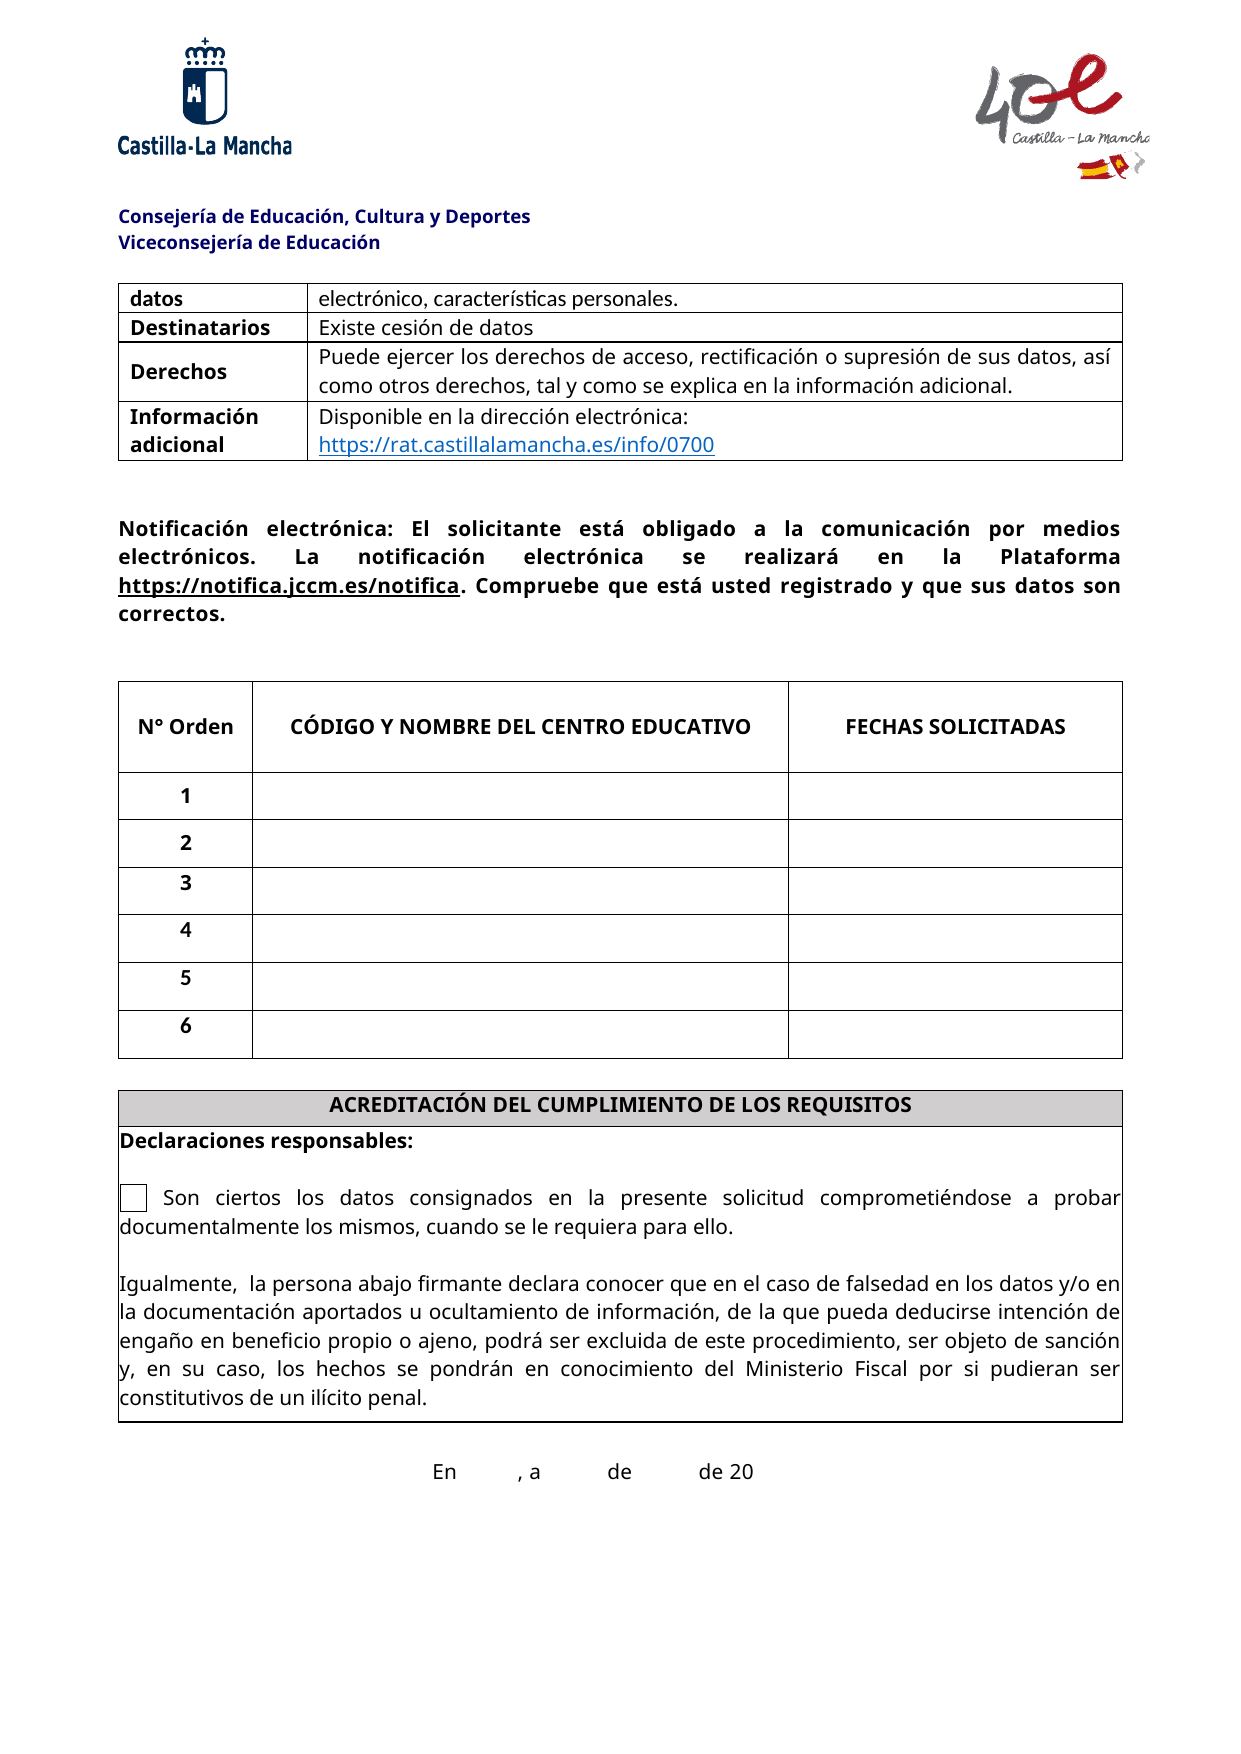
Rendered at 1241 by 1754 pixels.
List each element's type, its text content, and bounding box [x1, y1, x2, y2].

table_cell Destinatarios [119, 313, 307, 341]
table_cell 6 [119, 1011, 252, 1058]
table_cell Derechos [119, 343, 307, 401]
text Notificación electrónica: El solicitante está obligado a la comunicación por medios electrónicos. La notificación electrónica se realizará en la Plataforma https://notifica.jccm.es/notifica. Compruebe que está usted registrado y que sus datos son correctos. [118, 514, 1122, 628]
table_cell 4 [119, 915, 252, 962]
table_cell 2 [119, 820, 252, 867]
table_cell [253, 773, 788, 819]
table_cell [253, 1011, 788, 1058]
picture [974, 53, 1150, 178]
table_cell 1 [119, 773, 252, 819]
table_header FECHAS SOLICITADAS [789, 682, 1122, 772]
table_cell Disponible en la dirección electrónica: https://rat.castillalamancha.es/info/0700 [308, 402, 1122, 459]
table_cell D.N.I./N.I.F., nombre y apellidos, dirección teléfono, firma, firma electrónica, correo electrónico, características personales. [308, 284, 1122, 312]
table_cell [789, 820, 1122, 867]
table_cell [253, 963, 788, 1010]
table_cell Existe cesión de datos [308, 313, 1122, 341]
table_cell [789, 1011, 1122, 1058]
table_cell [253, 868, 788, 914]
table_cell [789, 963, 1122, 1010]
table_header CÓDIGO Y NOMBRE DEL CENTRO EDUCATIVO [253, 682, 788, 772]
table_cell Categoría de los datos [119, 284, 307, 312]
table_cell Información adicional [119, 402, 307, 459]
table_cell [789, 915, 1122, 962]
table_cell [253, 915, 788, 962]
table_header ACREDITACIÓN DEL CUMPLIMIENTO DE LOS REQUISITOS [119, 1091, 1122, 1126]
table_cell 5 [119, 963, 252, 1010]
table_cell Declaraciones responsables: Son ciertos los datos consignados en la presente solicitud comprometiéndose a probar documentalmente los mismos, cuando se le requiera para ello. Igualmente, la persona abajo firmante declara conocer que en el caso de falsedad en los datos y/o en la documentación aportados u ocultamiento de información, de la que pueda deducirse intención de engaño en beneficio propio o ajeno, podrá ser excluida de este procedimiento, ser objeto de sanción y, en su caso, los hechos se pondrán en conocimiento del Ministerio Fiscal por si pudieran ser constitutivos de un ilícito penal. [119, 1127, 1122, 1421]
picture [118, 37, 292, 155]
table_header N° Orden [119, 682, 252, 772]
text En , a de de 20 [118, 1457, 1122, 1486]
table_cell [789, 773, 1122, 819]
table_cell [789, 868, 1122, 914]
table_cell 3 [119, 868, 252, 914]
table_cell [253, 820, 788, 867]
table_cell Puede ejercer los derechos de acceso, rectificación o supresión de sus datos, así como otros derechos, tal y como se explica en la información adicional. [308, 343, 1122, 401]
